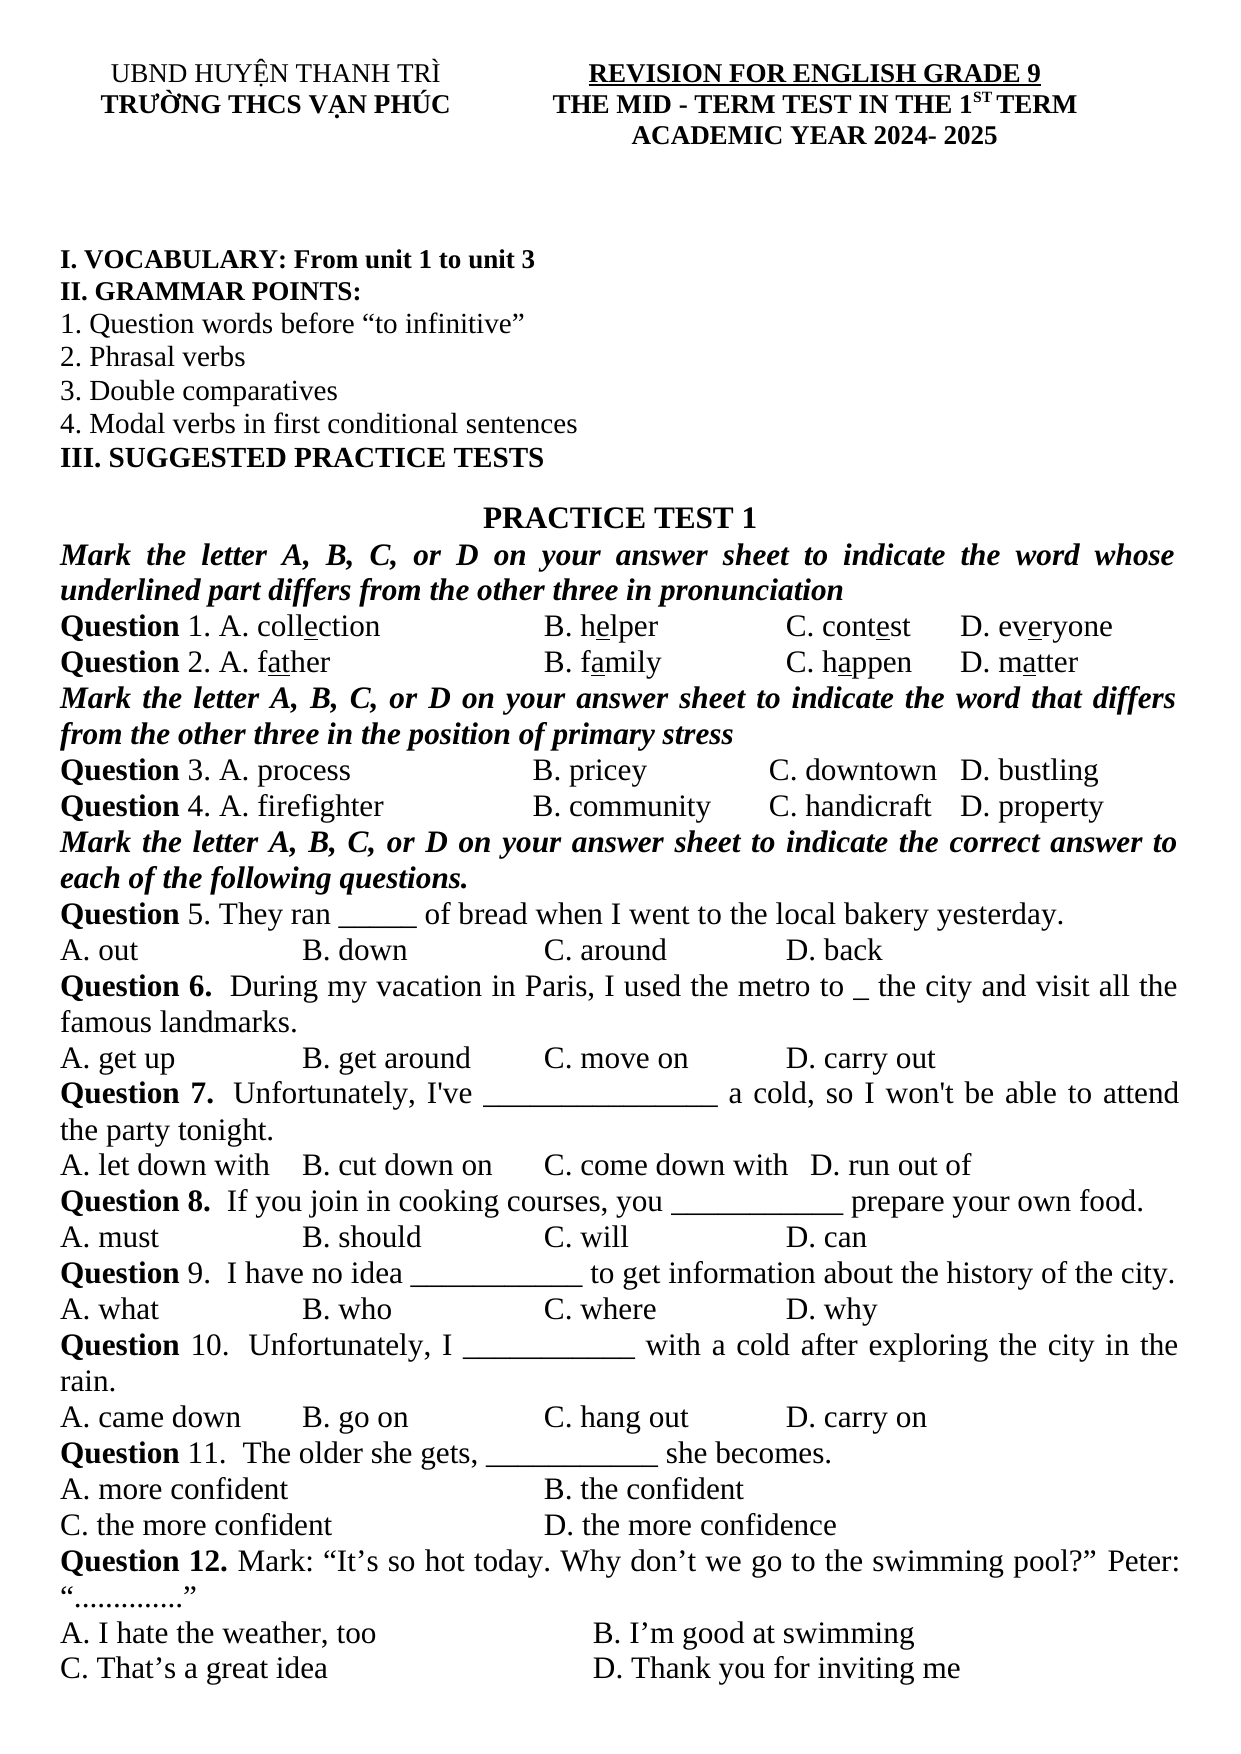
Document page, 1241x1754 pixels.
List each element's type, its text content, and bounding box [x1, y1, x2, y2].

text C. That’s a great idea D. Thank you for inviting me [60, 1650, 1180, 1686]
text C. the more confident D. the more confidence [60, 1506, 1180, 1542]
text A. I hate the weather, too B. I’m good at swimming [60, 1614, 1180, 1650]
text A. get up B. get around C. move on D. carry out [60, 1039, 1180, 1075]
text A. out B. down C. around D. back [60, 931, 1180, 967]
text III. SUGGESTED PRACTICE TESTS [60, 440, 1180, 473]
text A. let down with B. cut down on C. come down with D. run out of [60, 1147, 1180, 1183]
text A. what B. who C. where D. why [60, 1290, 1180, 1326]
text A. must B. should C. will D. can [60, 1218, 1180, 1254]
text 1. Question words before “to infinitive” [60, 306, 1180, 339]
text Mark the letter A, B, C, or D on your answer sheet to indicate the word that differs from the other three in the position of primary stress [60, 679, 1180, 751]
text PRACTICE TEST 1 [60, 500, 1180, 536]
text Question 12. Mark: “It’s so hot today. Why don’t we go to the swimming pool?” Peter: “..............” [60, 1542, 1180, 1614]
text A. more confident B. the confident [60, 1470, 1180, 1506]
text Question 6. During my vacation in Paris, I used the metro to _ the city and visit all the famous landmarks. [60, 967, 1180, 1039]
text Question 7. Unfortunately, I've _______________ a cold, so I won't be able to attend the party tonight. [60, 1075, 1180, 1147]
text Question 9. I have no idea ___________ to get information about the history of the city. [60, 1254, 1180, 1290]
text II. GRAMMAR POINTS: [60, 274, 1180, 306]
text Question 11. The older she gets, ___________ she becomes. [60, 1434, 1180, 1470]
table_header REVISION FOR ENGLISH GRADE 9 THE MID - TERM TEST IN THE 1ST TERM ACADEMIC YEAR 2024- 2025 [491, 57, 1138, 243]
text 2. Phrasal verbs [60, 339, 1180, 373]
text Mark the letter A, B, C, or D on your answer sheet to indicate the correct answer to each of the following questions. [60, 823, 1180, 895]
text 4. Modal verbs in first conditional sentences [60, 406, 1180, 440]
text 3. Double comparatives [60, 373, 1180, 406]
text A. came down B. go on C. hang out D. carry on [60, 1398, 1180, 1434]
text Question 2. A. father B. family C. happen D. matter [60, 643, 1175, 679]
text Mark the letter A, B, C, or D on your answer sheet to indicate the word whose underlined part differs from the other three in pronunciation [60, 536, 1180, 608]
text I. VOCABULARY: From unit 1 to unit 3 [60, 243, 1180, 274]
text Question 3. A. process B. pricey C. downtown D. bustling [60, 751, 1180, 787]
table_header UBND HUYỆN THANH TRÌ TRƯỜNG THCS VẠN PHÚC [60, 57, 491, 243]
text Question 1. A. collection B. helper C. contest D. everyone [60, 608, 1175, 643]
text Question 8. If you join in cooking courses, you ___________ prepare your own food. [60, 1183, 1180, 1218]
text Question 10. Unfortunately, I ___________ with a cold after exploring the city in the rain. [60, 1326, 1180, 1398]
text Question 4. A. firefighter B. community C. handicraft D. property [60, 787, 1180, 823]
text Question 5. They ran _____ of bread when I went to the local bakery yesterday. [60, 895, 1180, 931]
